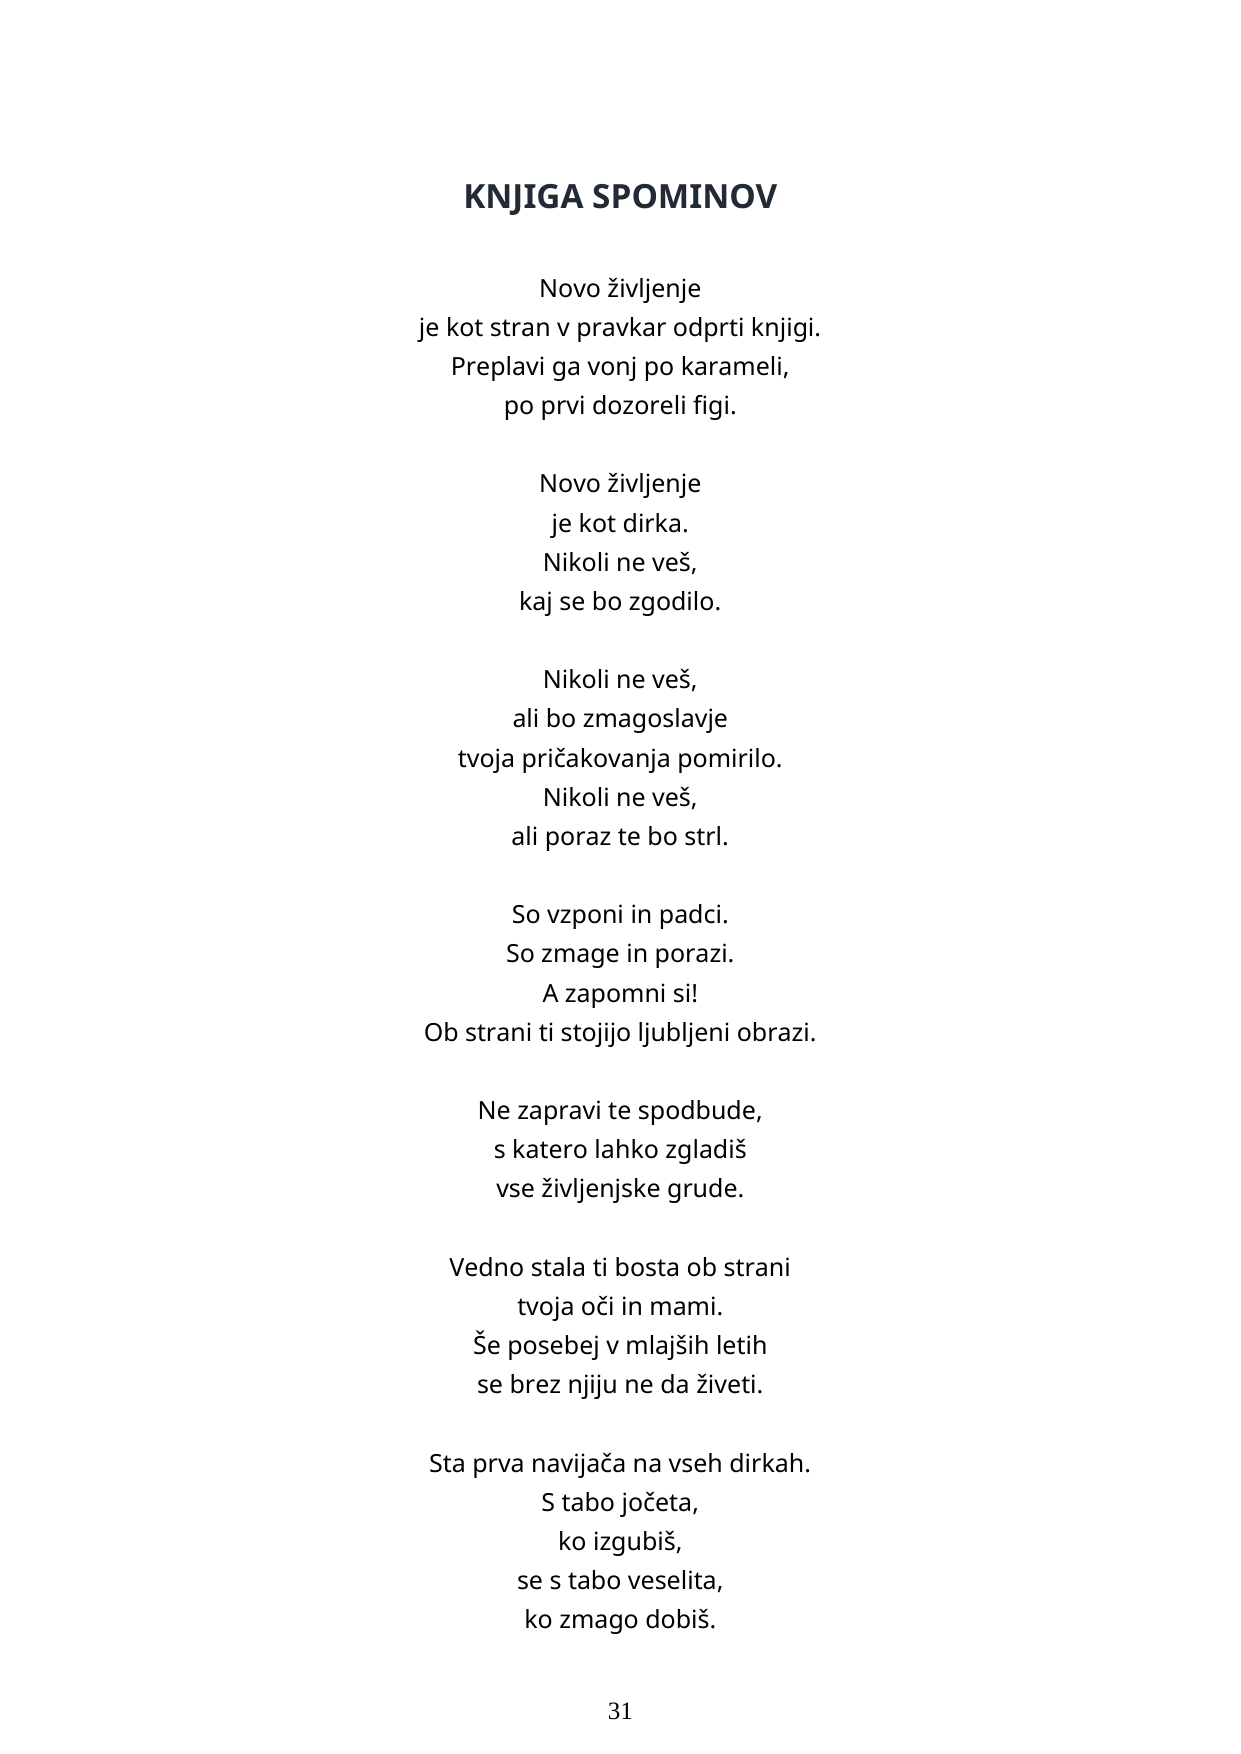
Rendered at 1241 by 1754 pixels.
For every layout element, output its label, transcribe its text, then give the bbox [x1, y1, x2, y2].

text Nikoli ne veš, [148, 662, 1093, 696]
text Ne zapravi te spodbude, [148, 1093, 1093, 1127]
text je kot dirka. [148, 505, 1093, 539]
text se s tabo veselita, [148, 1563, 1093, 1597]
text tvoja pričakovanja pomirilo. [148, 740, 1093, 774]
text vse življenjske grude. [148, 1171, 1093, 1205]
text se brez njiju ne da živeti. [148, 1367, 1093, 1401]
text Vedno stala ti bosta ob strani [148, 1249, 1093, 1283]
text ali bo zmagoslavje [148, 701, 1093, 735]
text s katero lahko zgladiš [148, 1132, 1093, 1166]
text ko izgubiš, [148, 1523, 1093, 1558]
text kaj se bo zgodilo. [148, 583, 1093, 618]
text po prvi dozoreli figi. [148, 388, 1093, 422]
text A zapomni si! [148, 975, 1093, 1009]
text Nikoli ne veš, [148, 779, 1093, 813]
text Preplavi ga vonj po karameli, [148, 348, 1093, 383]
text ko zmago dobiš. [148, 1602, 1093, 1636]
text tvoja oči in mami. [148, 1288, 1093, 1323]
text je kot stran v pravkar odprti knjigi. [148, 309, 1093, 343]
text Nikoli ne veš, [148, 544, 1093, 578]
text Še posebej v mlajših letih [148, 1328, 1093, 1362]
text So zmage in porazi. [148, 936, 1093, 970]
text Sta prva navijača na vseh dirkah. [148, 1445, 1093, 1479]
text Novo življenje [148, 466, 1093, 500]
text S tabo jočeta, [148, 1484, 1093, 1518]
text Ob strani ti stojijo ljubljeni obrazi. [148, 1014, 1093, 1048]
text So vzponi in padci. [148, 897, 1093, 931]
text Novo življenje [148, 270, 1093, 304]
text ali poraz te bo strl. [148, 818, 1093, 853]
title KNJIGA SPOMINOV [148, 173, 1093, 218]
